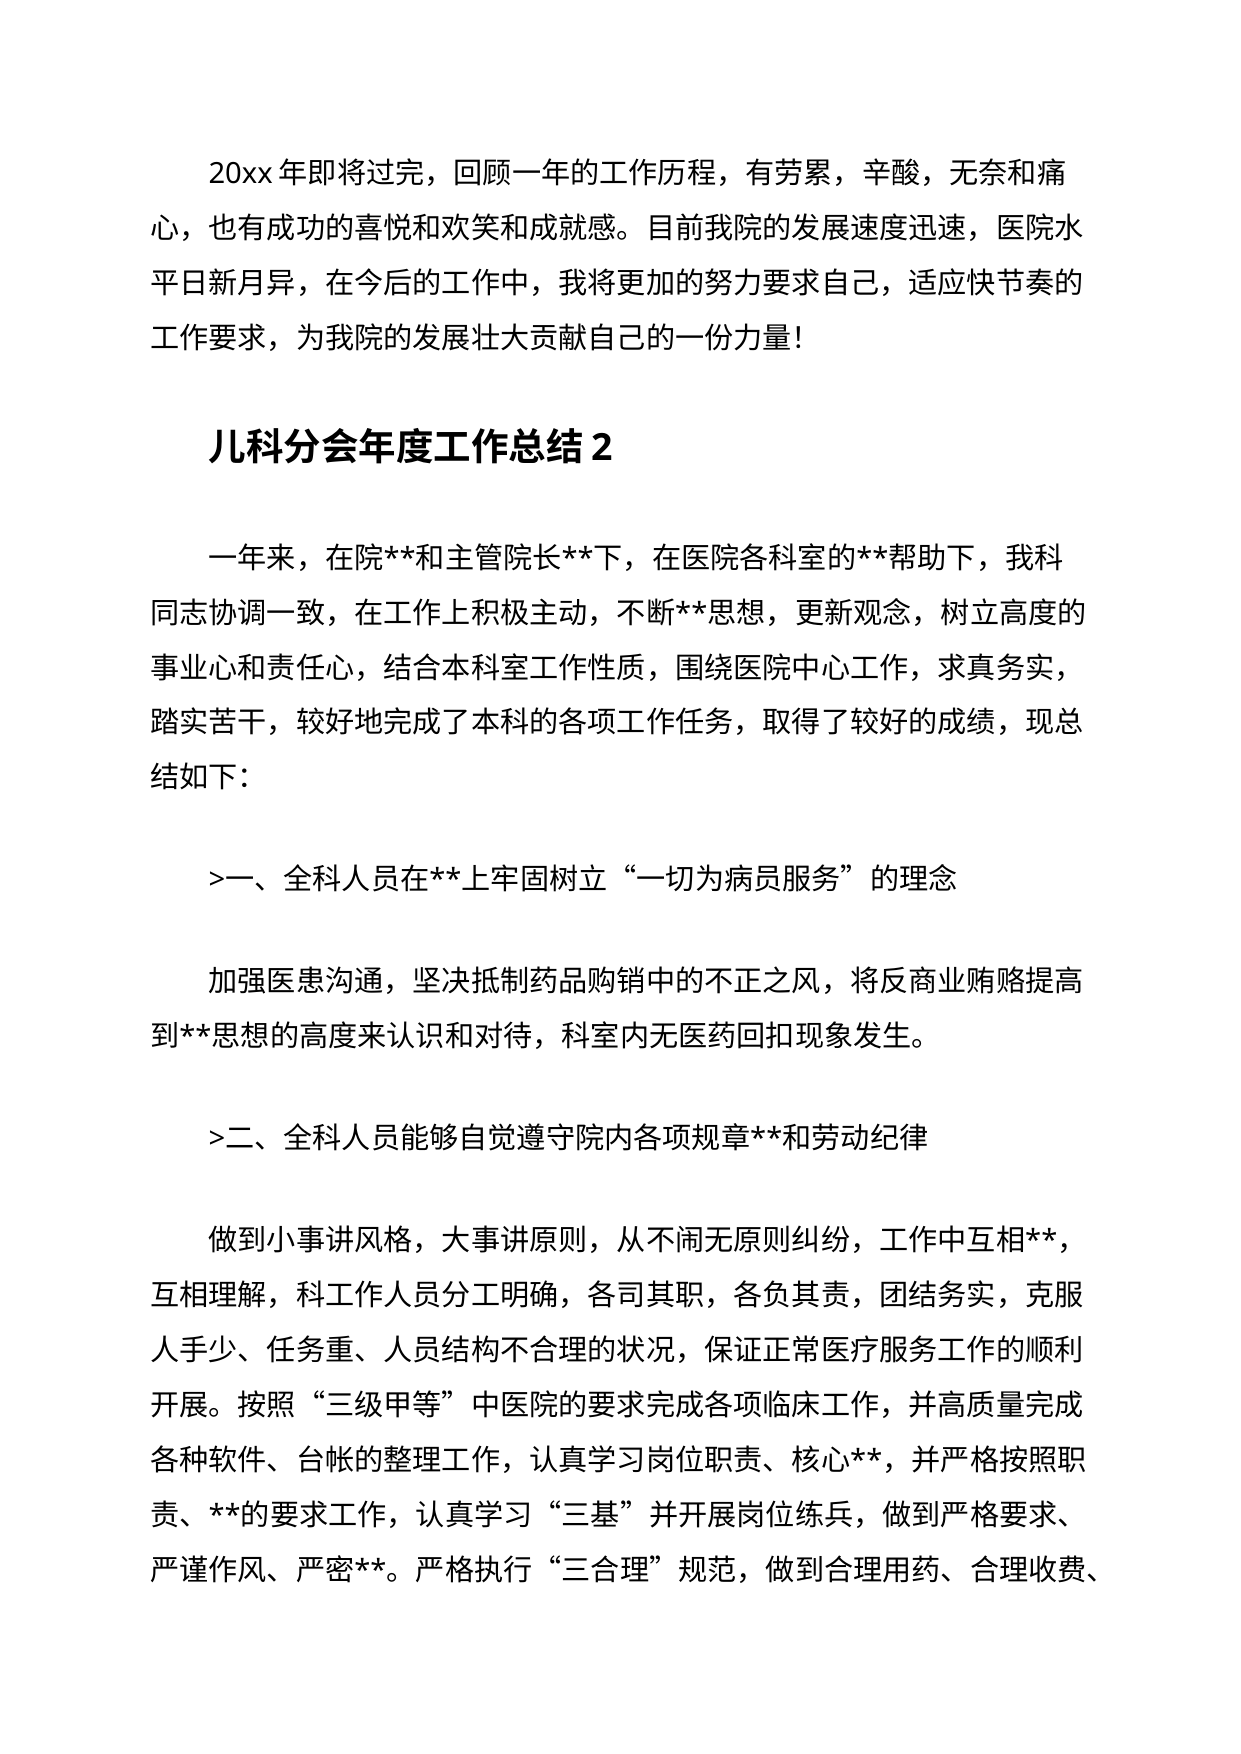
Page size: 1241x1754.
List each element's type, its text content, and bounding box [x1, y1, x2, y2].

text 儿科分会年度工作总结2 [150, 417, 1090, 471]
text 一年来，在院**和主管院长**下，在医院各科室的**帮助下，我科同志协调一致，在工作上积极主动，不断**思想，更新观念，树立高度的事业心和责任心，结合本科室工作性质，围绕医院中心工作，求真务实，踏实苦干，较好地完成了本科的各项工作任务，取得了较好的成绩，现总结如下： [150, 534, 1090, 796]
text >一、全科人员在**上牢固树立“一切为病员服务”的理念 [150, 856, 1090, 898]
text >二、全科人员能够自觉遵守院内各项规章**和劳动纪律 [150, 1114, 1090, 1157]
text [150, 1217, 1090, 1589]
text 加强医患沟通，坚决抵制药品购销中的不正之风，将反商业贿赂提高到**思想的高度来认识和对待，科室内无医药回扣现象发生。 [150, 958, 1090, 1055]
text 20xx年即将过完，回顾一年的工作历程，有劳累，辛酸，无奈和痛心，也有成功的喜悦和欢笑和成就感。目前我院的发展速度迅速，医院水平日新月异，在今后的工作中，我将更加的努力要求自己，适应快节奏的工作要求，为我院的发展壮大贡献自己的一份力量！ [150, 150, 1090, 357]
